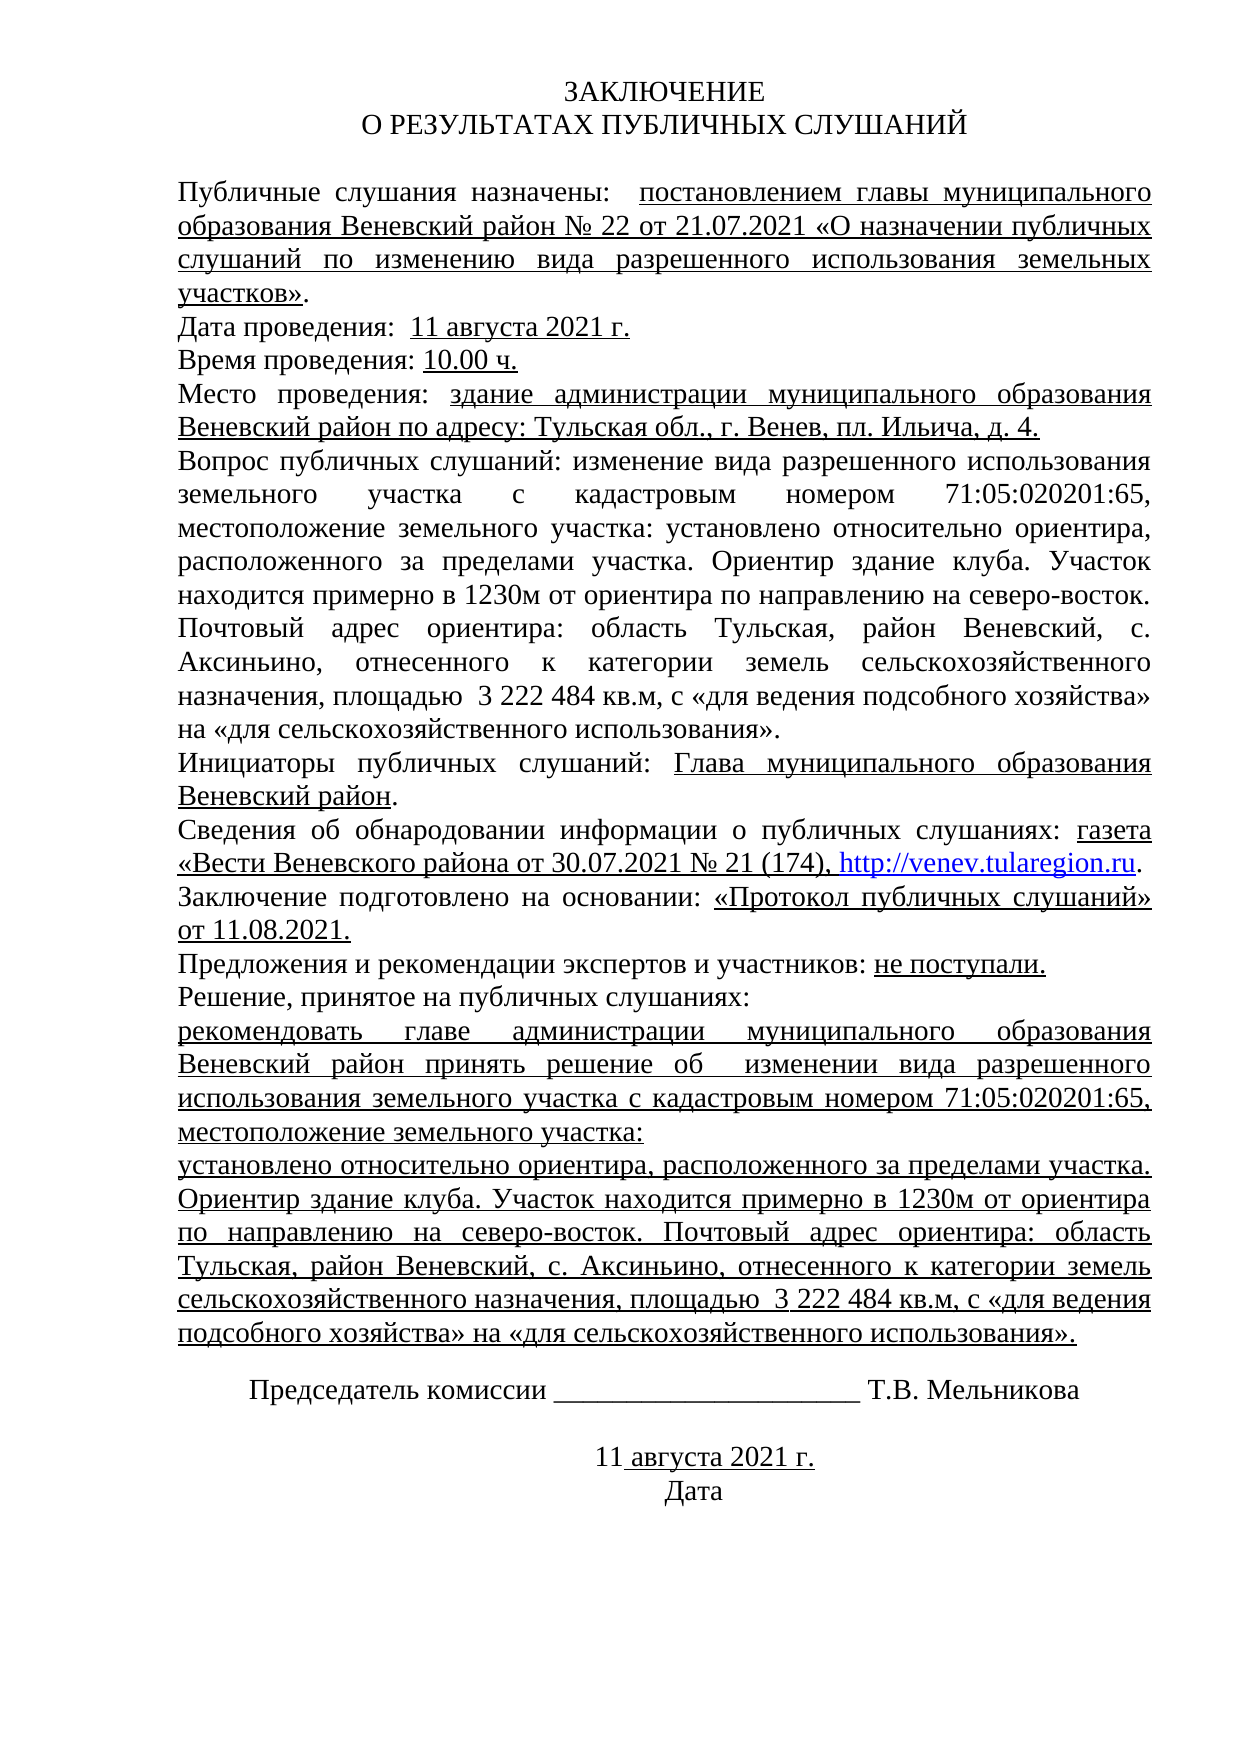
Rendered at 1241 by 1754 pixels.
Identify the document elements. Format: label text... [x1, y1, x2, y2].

text рекомендовать главе администрации муниципального образования Веневский район принять решение об изменении вида разрешенного использования земельного участка с кадастровым номером 71:05:020201:65, местоположение земельного участка: [177, 1110, 1152, 1147]
text рекомендовать главе администрации муниципального образования Веневский район принять решение об изменении вида разрешенного использования земельного участка с кадастровым номером 71:05:020201:65, местоположение земельного участка: [177, 1077, 1152, 1109]
text Дата проведения: 11 августа 2021 г. [177, 309, 1152, 342]
text Инициаторы публичных слушаний: Глава муниципального образования Веневский район. [177, 745, 1152, 812]
text Решение, принятое на публичных слушаниях: [177, 979, 1152, 1013]
text установлено относительно ориентира, расположенного за пределами участка. Ориентир здание клуба. Участок находится примерно в 1230м от ориентира по направлению на северо-восток. Почтовый адрес ориентира: область Тульская, район Веневский, с. Аксиньино, отнесенного к категории земель сельскохозяйственного назначения, площадью 3 222 484 кв.м, с «для ведения подсобного хозяйства» на «для сельскохозяйственного использования». [177, 1147, 1152, 1176]
text установлено относительно ориентира, расположенного за пределами участка. Ориентир здание клуба. Участок находится примерно в 1230м от ориентира по направлению на северо-восток. Почтовый адрес ориентира: область Тульская, район Веневский, с. Аксиньино, отнесенного к категории земель сельскохозяйственного назначения, площадью 3 222 484 кв.м, с «для ведения подсобного хозяйства» на «для сельскохозяйственного использования». [177, 1278, 1152, 1348]
text Время проведения: 10.00 ч. [177, 342, 1152, 376]
text О РЕЗУЛЬТАТАХ ПУБЛИЧНЫХ СЛУШАНИЙ [177, 107, 1152, 141]
text рекомендовать главе администрации муниципального образования Веневский район принять решение об изменении вида разрешенного использования земельного участка с кадастровым номером 71:05:020201:65, местоположение земельного участка: [177, 1013, 1152, 1042]
text Председатель комиссии _____________________ Т.В. Мельникова [177, 1372, 1152, 1406]
text Заключение подготовлено на основании: «Протокол публичных слушаний» от 11.08.2021. [177, 879, 1152, 946]
text Предложения и рекомендации экспертов и участников: не поступали. [177, 946, 1152, 979]
text Дата [177, 1473, 1152, 1507]
text Публичные слушания назначены: постановлением главы муниципального образования Веневский район № 22 от 21.07.2021 «О назначении публичных слушаний по изменению вида разрешенного использования земельных участков». [177, 238, 1152, 271]
text Публичные слушания назначены: постановлением главы муниципального образования Веневский район № 22 от 21.07.2021 «О назначении публичных слушаний по изменению вида разрешенного использования земельных участков». [177, 174, 1152, 237]
text 11 августа 2021 г. [177, 1439, 1152, 1473]
text рекомендовать главе администрации муниципального образования Веневский район принять решение об изменении вида разрешенного использования земельного участка с кадастровым номером 71:05:020201:65, местоположение земельного участка: [177, 1043, 1152, 1076]
text установлено относительно ориентира, расположенного за пределами участка. Ориентир здание клуба. Участок находится примерно в 1230м от ориентира по направлению на северо-восток. Почтовый адрес ориентира: область Тульская, район Веневский, с. Аксиньино, отнесенного к категории земель сельскохозяйственного назначения, площадью 3 222 484 кв.м, с «для ведения подсобного хозяйства» на «для сельскохозяйственного использования». [177, 1244, 1152, 1277]
text Публичные слушания назначены: постановлением главы муниципального образования Веневский район № 22 от 21.07.2021 «О назначении публичных слушаний по изменению вида разрешенного использования земельных участков». [177, 272, 1152, 309]
text установлено относительно ориентира, расположенного за пределами участка. Ориентир здание клуба. Участок находится примерно в 1230м от ориентира по направлению на северо-восток. Почтовый адрес ориентира: область Тульская, район Веневский, с. Аксиньино, отнесенного к категории земель сельскохозяйственного назначения, площадью 3 222 484 кв.м, с «для ведения подсобного хозяйства» на «для сельскохозяйственного использования». [177, 1177, 1152, 1243]
text Вопрос публичных слушаний: изменение вида разрешенного использования земельного участка с кадастровым номером 71:05:020201:65, местоположение земельного участка: установлено относительно ориентира, расположенного за пределами участка. Ориентир здание клуба. Участок находится примерно в 1230м от ориентира по направлению на северо-восток. Почтовый адрес ориентира: область Тульская, район Веневский, с. Аксиньино, отнесенного к категории земель сельскохозяйственного назначения, площадью 3 222 484 кв.м, с «для ведения подсобного хозяйства» на «для сельскохозяйственного использования». [177, 443, 1152, 745]
text ЗАКЛЮЧЕНИЕ [177, 74, 1152, 107]
text Сведения об обнародовании информации о публичных слушаниях: газета «Вести Веневского района от 30.07.2021 № 21 (174), http://venev.tularegion.ru. [177, 812, 1152, 879]
text Место проведения: здание администрации муниципального образования Веневский район по адресу: Тульская обл., г. Венев, пл. Ильича, д. 4. [177, 376, 1152, 443]
